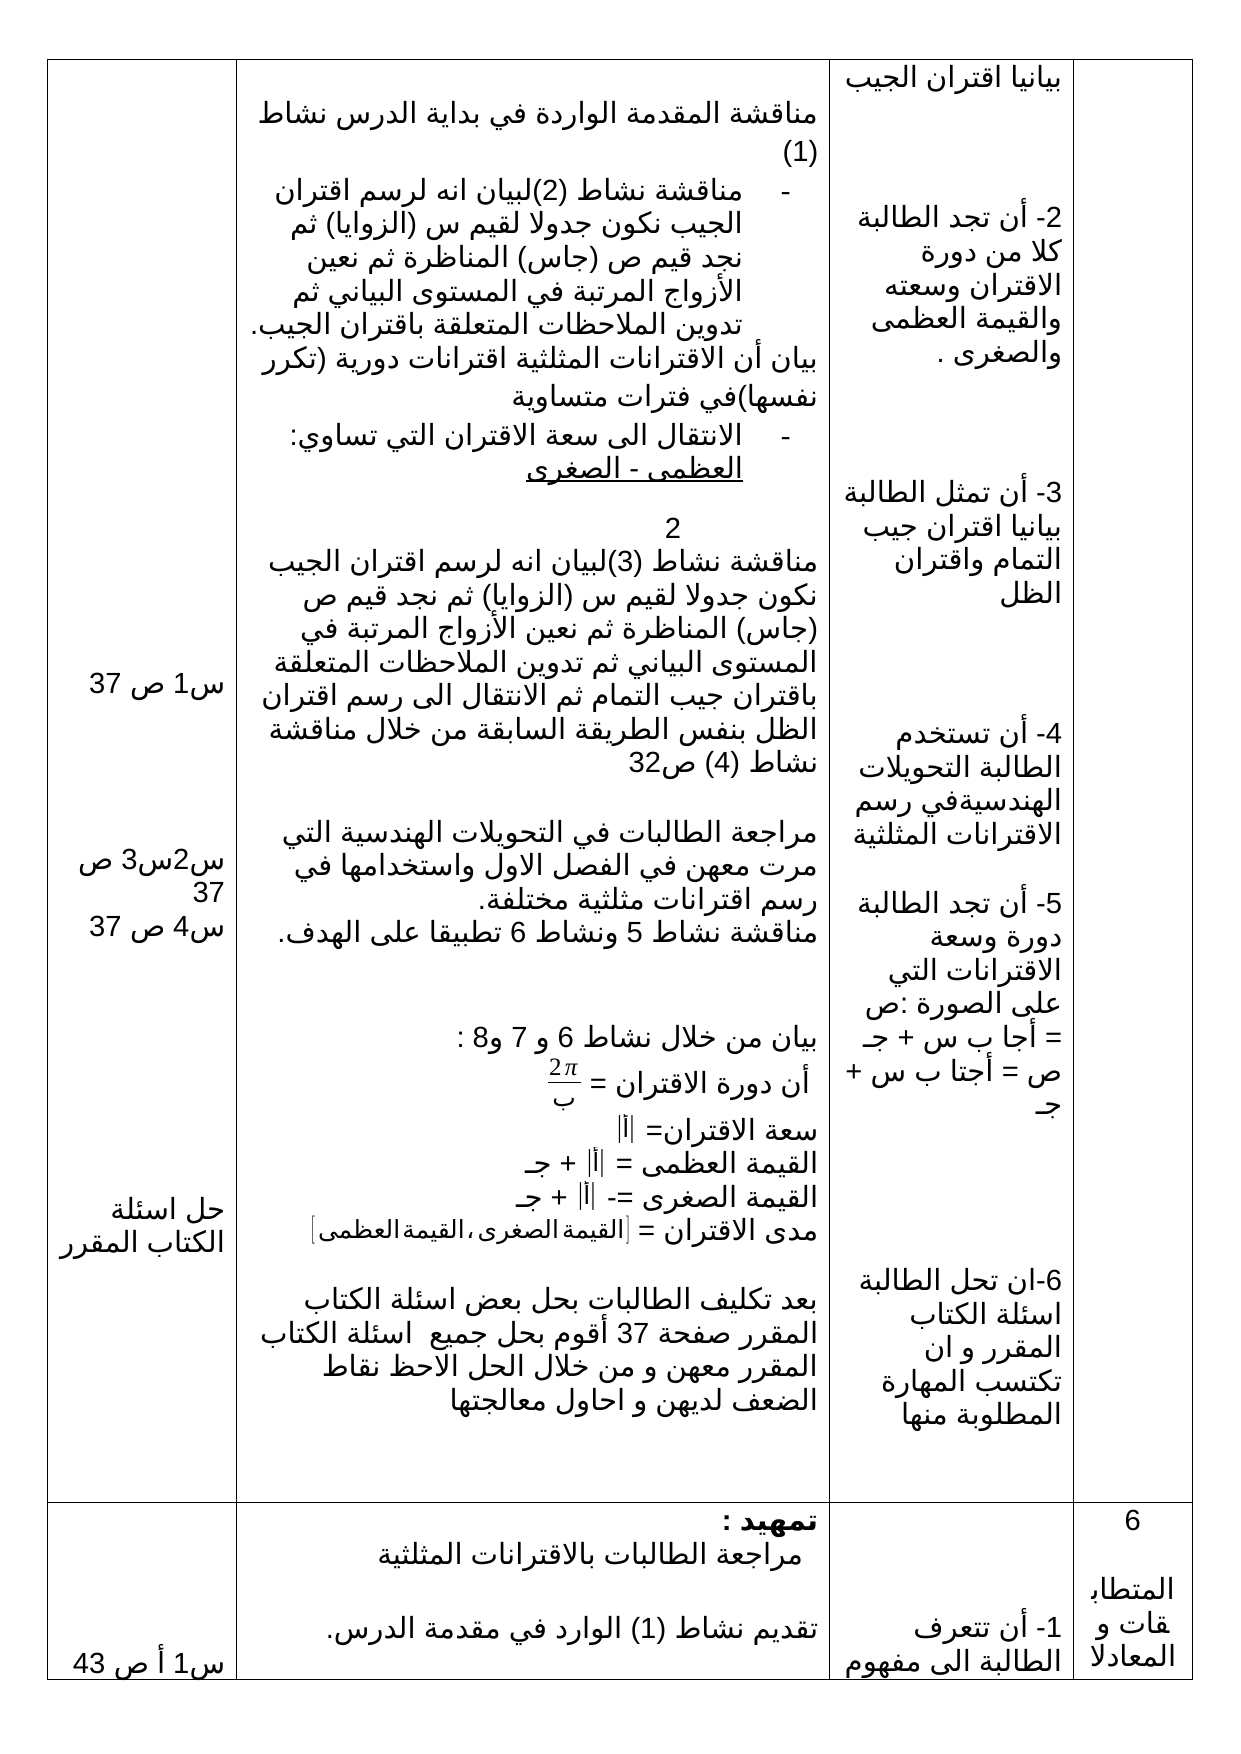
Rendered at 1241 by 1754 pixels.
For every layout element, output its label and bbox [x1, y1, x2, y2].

table_cell [48, 1503, 236, 1679]
table_cell [1074, 60, 1192, 1502]
table_cell [48, 60, 236, 1502]
table_cell [237, 1503, 829, 1679]
table_cell [830, 1503, 1073, 1679]
table_cell [1074, 1503, 1192, 1679]
table_cell [237, 60, 829, 1502]
table_cell [830, 60, 1073, 1502]
